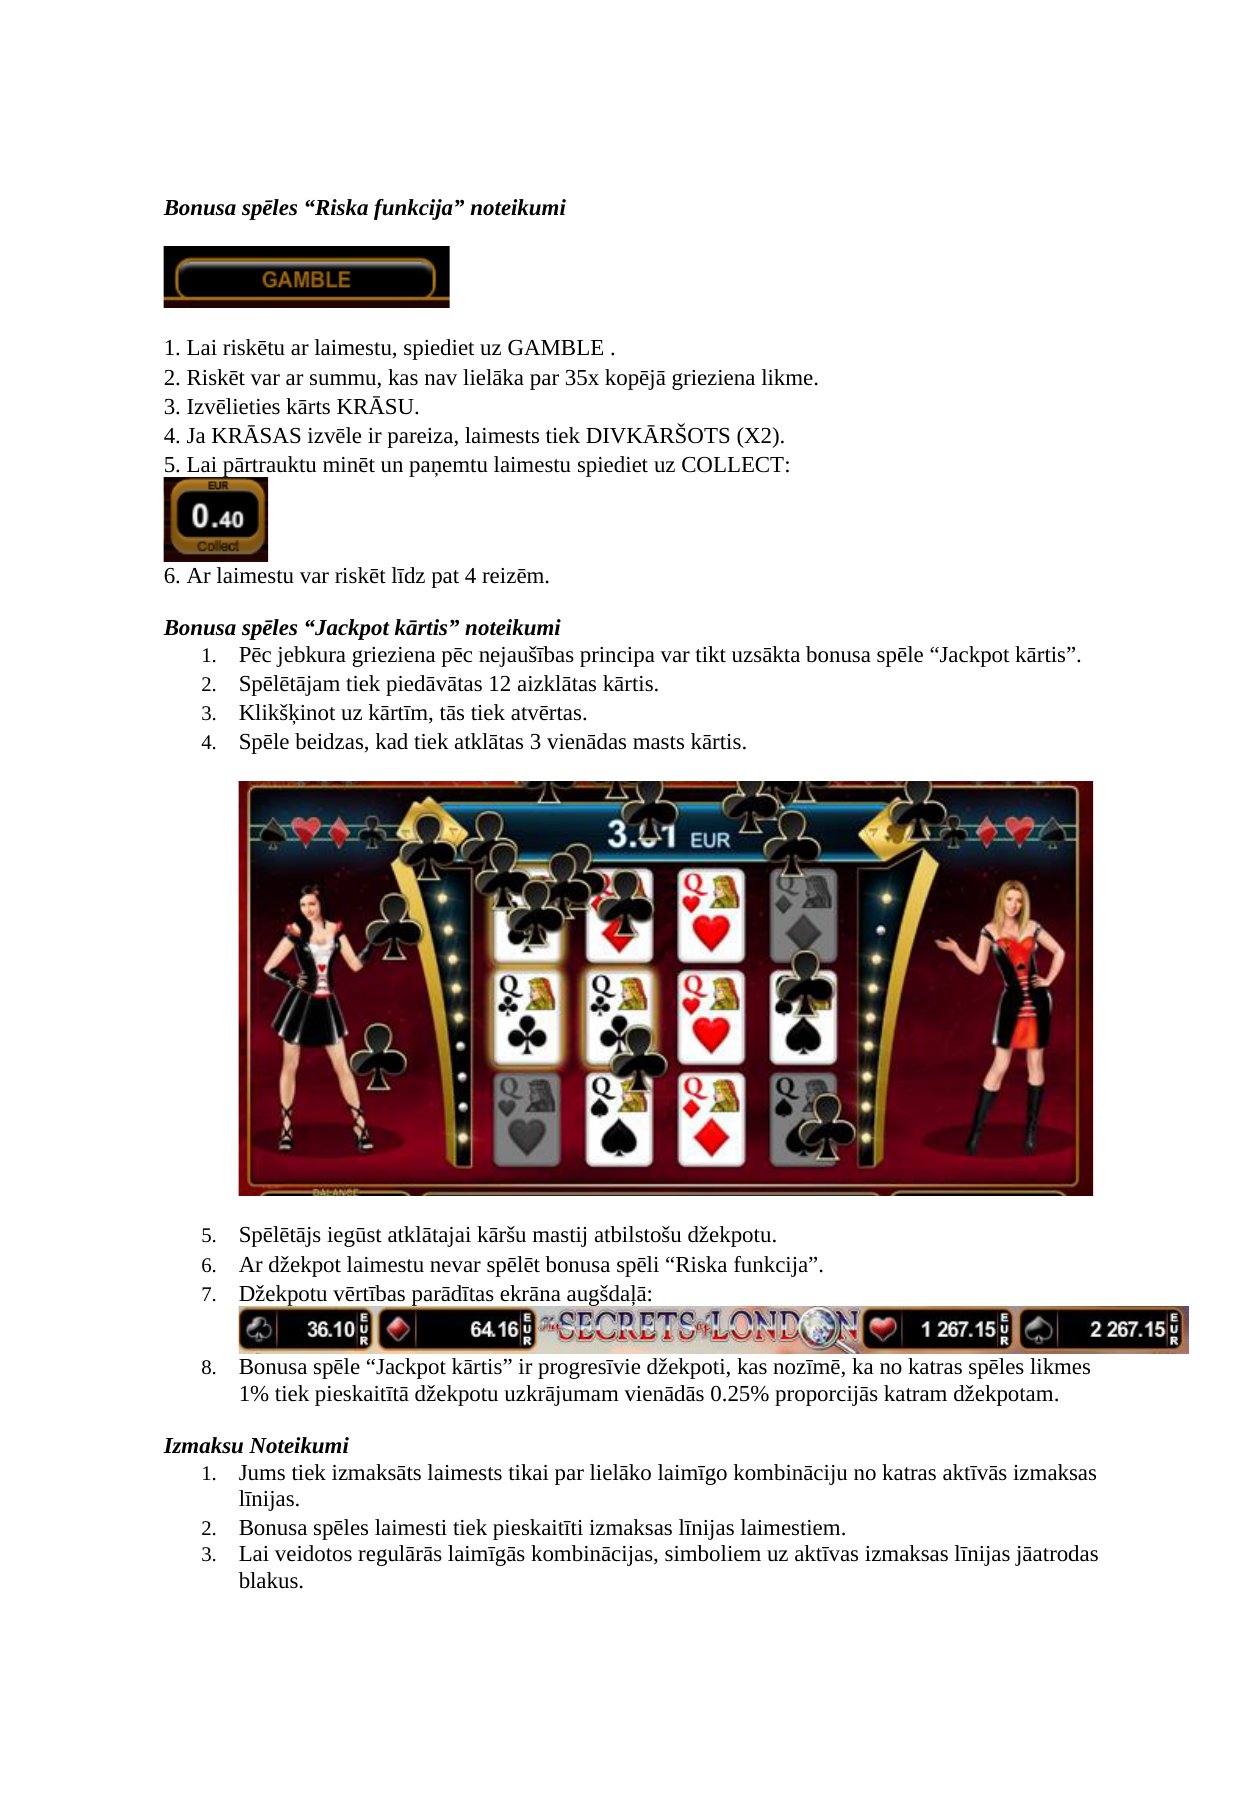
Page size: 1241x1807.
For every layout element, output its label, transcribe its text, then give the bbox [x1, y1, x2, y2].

text Izmaksu Noteikumi [163, 1432, 1114, 1459]
list Spēle beidzas, kad tiek atklātas 3 vienādas masts kārtis. [201, 728, 1114, 755]
list Bonusa spēles laimesti tiek pieskaitīti izmaksas līnijas laimestiem. [201, 1514, 1114, 1541]
text 4. Ja KRĀSAS izvēle ir pareiza, laimests tiek DIVKĀRŠOTS (X2). [163, 422, 1114, 448]
list Klikšķinot uz kārtīm, tās tiek atvērtas. [201, 699, 1114, 726]
list Spēlētājs iegūst atklātajai kāršu mastij atbilstošu džekpotu. [201, 1221, 1114, 1248]
list Ar džekpot laimestu nevar spēlēt bonusa spēli “Riska funkcija”. [201, 1251, 1114, 1277]
text 1. Lai riskētu ar laimestu, spiediet uz GAMBLE . [163, 334, 1114, 361]
list Pēc jebkura grieziena pēc nejaušības principa var tikt uzsākta bonusa spēle “Jackpot kārtis”. [201, 641, 1114, 667]
text Bonusa spēles “Riska funkcija” noteikumi [163, 194, 1114, 221]
text 3. Izvēlieties kārts KRĀSU. [163, 393, 1114, 419]
list Spēlētājam tiek piedāvātas 12 aizklātas kārtis. [201, 670, 1114, 696]
list Jums tiek izmaksāts laimests tikai par lielāko laimīgo kombināciju no katras aktīvās izmaksas līnijas. [201, 1459, 1114, 1511]
text Bonusa spēles “Jackpot kārtis” noteikumi [163, 614, 1114, 641]
list Džekpotu vērtības parādītas ekrāna augšdaļā: [201, 1280, 1114, 1306]
list Lai veidotos regulārās laimīgās kombinācijas, simboliem uz aktīvas izmaksas līnijas jāatrodas blakus. [201, 1541, 1114, 1593]
text 2. Riskēt var ar summu, kas nav lielāka par 35x kopējā grieziena likme. [163, 363, 1114, 390]
list Bonusa spēle “Jackpot kārtis” ir progresīvie džekpoti, kas nozīmē, ka no katras spēles likmes 1% tiek pieskaitītā džekpotu uzkrājumam vienādās 0.25% proporcijās katram džekpotam. [201, 1353, 1114, 1406]
text 6. Ar laimestu var riskēt līdz pat 4 reizēm. [163, 562, 1114, 588]
text 5. Lai pārtrauktu minēt un paņemtu laimestu spiediet uz COLLECT: [163, 451, 1114, 477]
